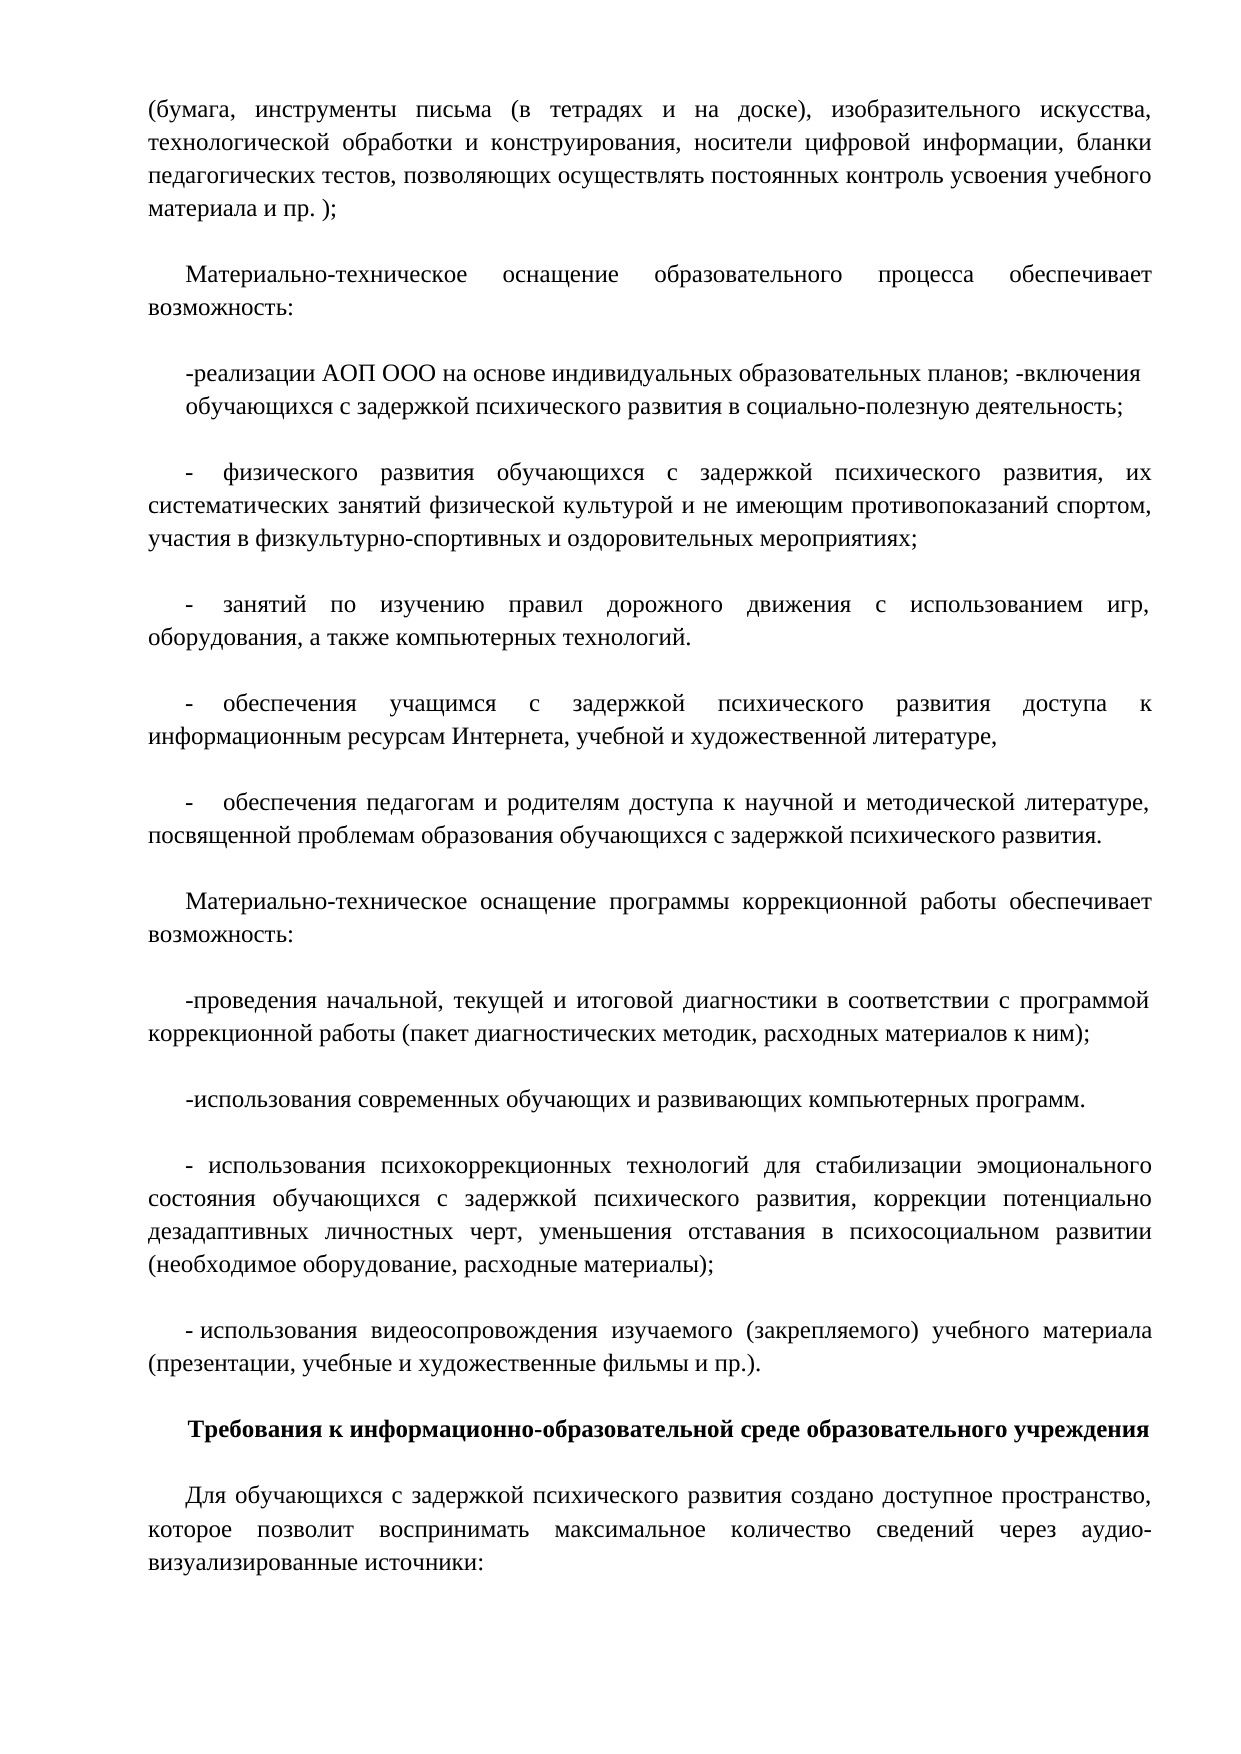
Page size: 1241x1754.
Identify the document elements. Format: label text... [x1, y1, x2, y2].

text Материально-техническое оснащение программы коррекционной работы обеспечивает возможность: [148, 886, 1153, 948]
text Для обучающихся с задержкой психического развития создано доступное пространство, которое позволит воспринимать максимальное количество сведений через аудио-визуализированные источники: [148, 1481, 1153, 1575]
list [148, 94, 1153, 222]
list использования видеосопровождения изучаемого (закрепляемого) учебного материала (презентации, учебные и художественные фильмы и пр.). [148, 1316, 1153, 1377]
text Требования к информационно-образовательной среде образовательного учреждения [187, 1414, 1153, 1443]
text -использования современных обучающих и развивающих компьютерных программ. [185, 1084, 1153, 1113]
list обеспечения педагогам и родителям доступа к научной и методической литературе, посвященной проблемам образования обучающихся с задержкой психического развития. [148, 787, 1151, 849]
list занятий по изучению правил дорожного движения с использованием игр, оборудования, а также компьютерных технологий. [148, 589, 1151, 651]
text -проведения начальной, текущей и итоговой диагностики в соответствии с программой коррекционной работы (пакет диагностических методик, расходных материалов к ним); [148, 985, 1151, 1047]
list использования психокоррекционных технологий для стабилизации эмоционального состояния обучающихся с задержкой психического развития, коррекции потенциально дезадаптивных личностных черт, уменьшения отставания в психосоциальном развитии (необходимое оборудование, расходные материалы); [148, 1150, 1153, 1278]
text -реализации АОП ООО на основе индивидуальных образовательных планов; -включения обучающихся с задержкой психического развития в социально-полезную деятельность; [185, 358, 1153, 420]
list физического развития обучающихся с задержкой психического развития, их систематических занятий физической культурой и не имеющим противопоказаний спортом, участия в физкультурно-спортивных и оздоровительных мероприятиях; [148, 457, 1153, 552]
text Материально-техническое оснащение образовательного процесса обеспечивает возможность: [148, 259, 1153, 321]
list обеспечения учащимся с задержкой психического развития доступа к информационным ресурсам Интернета, учебной и художественной литературе, [148, 688, 1153, 750]
